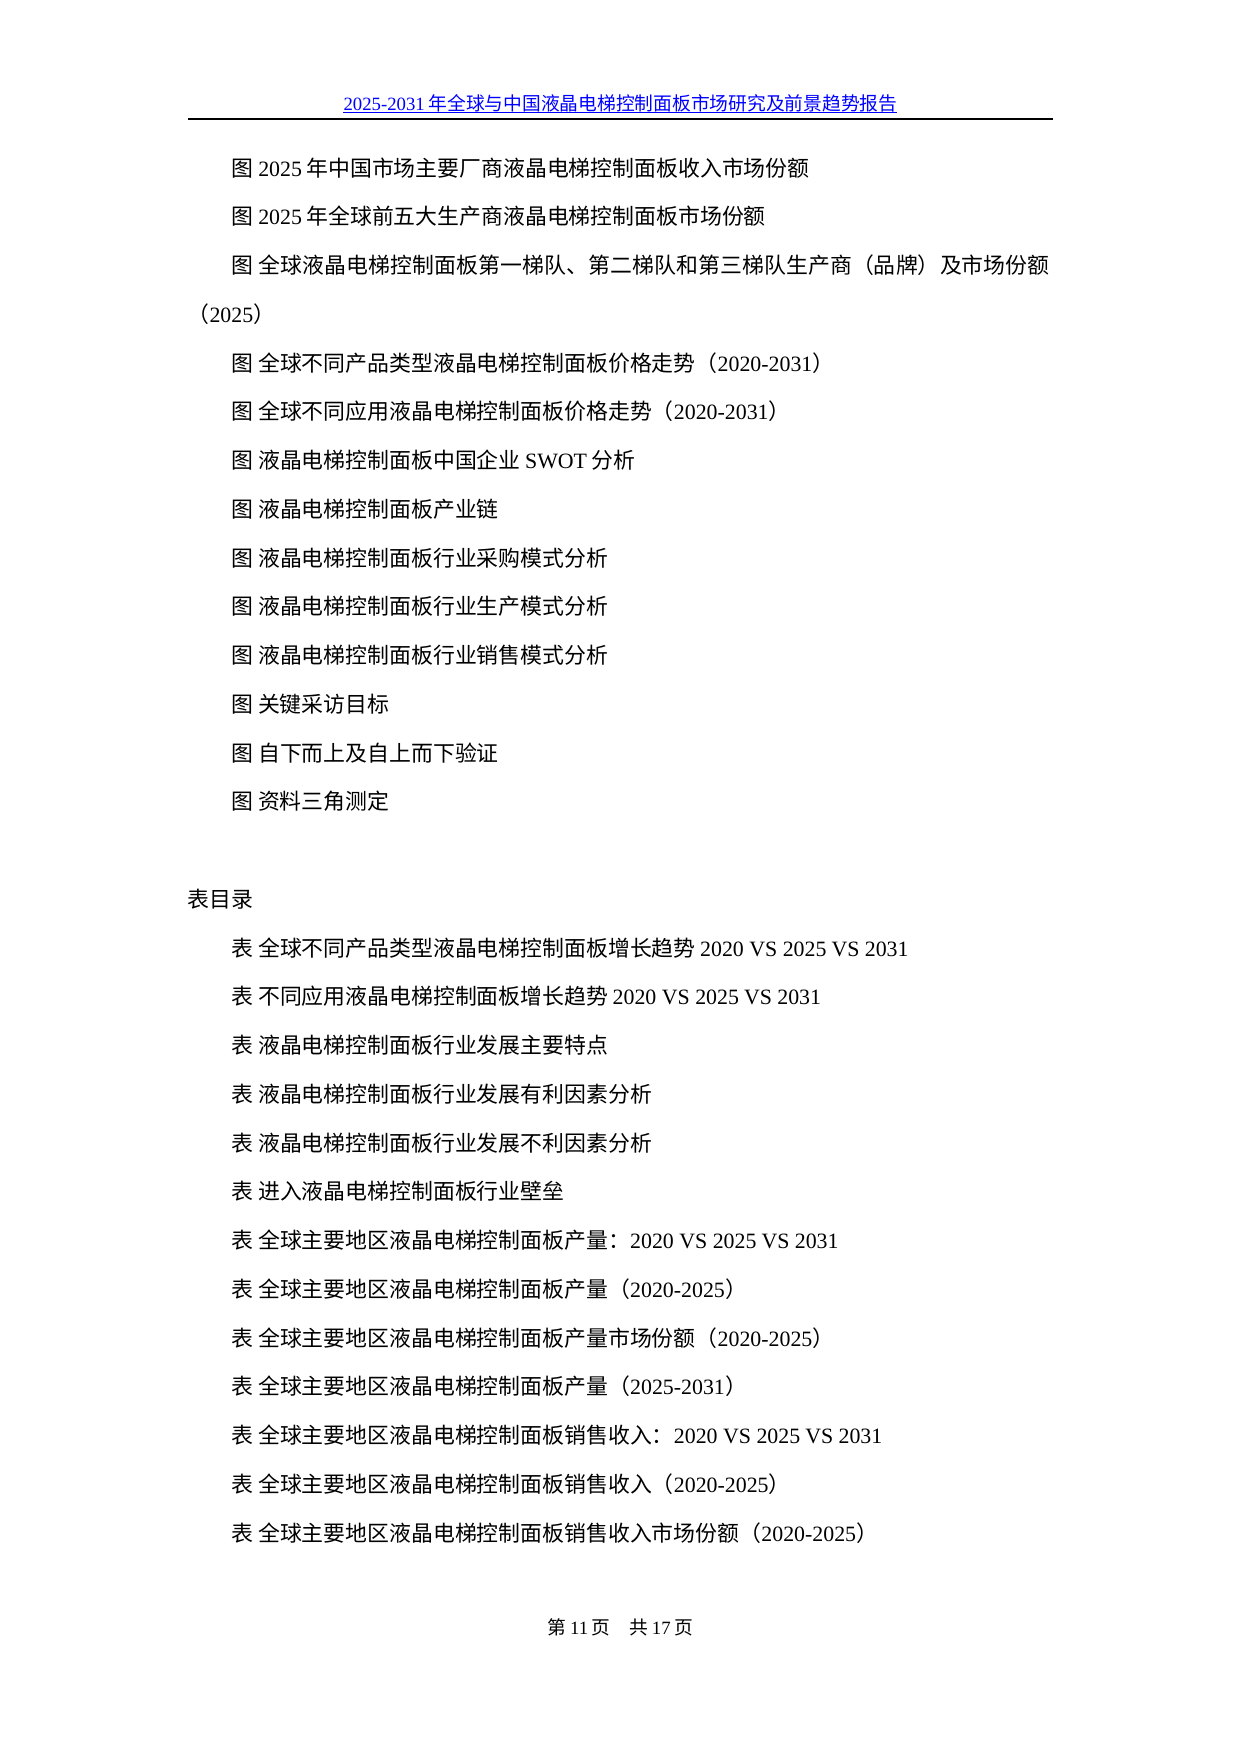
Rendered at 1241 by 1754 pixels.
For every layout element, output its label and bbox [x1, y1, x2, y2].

text [187, 150, 1053, 1548]
